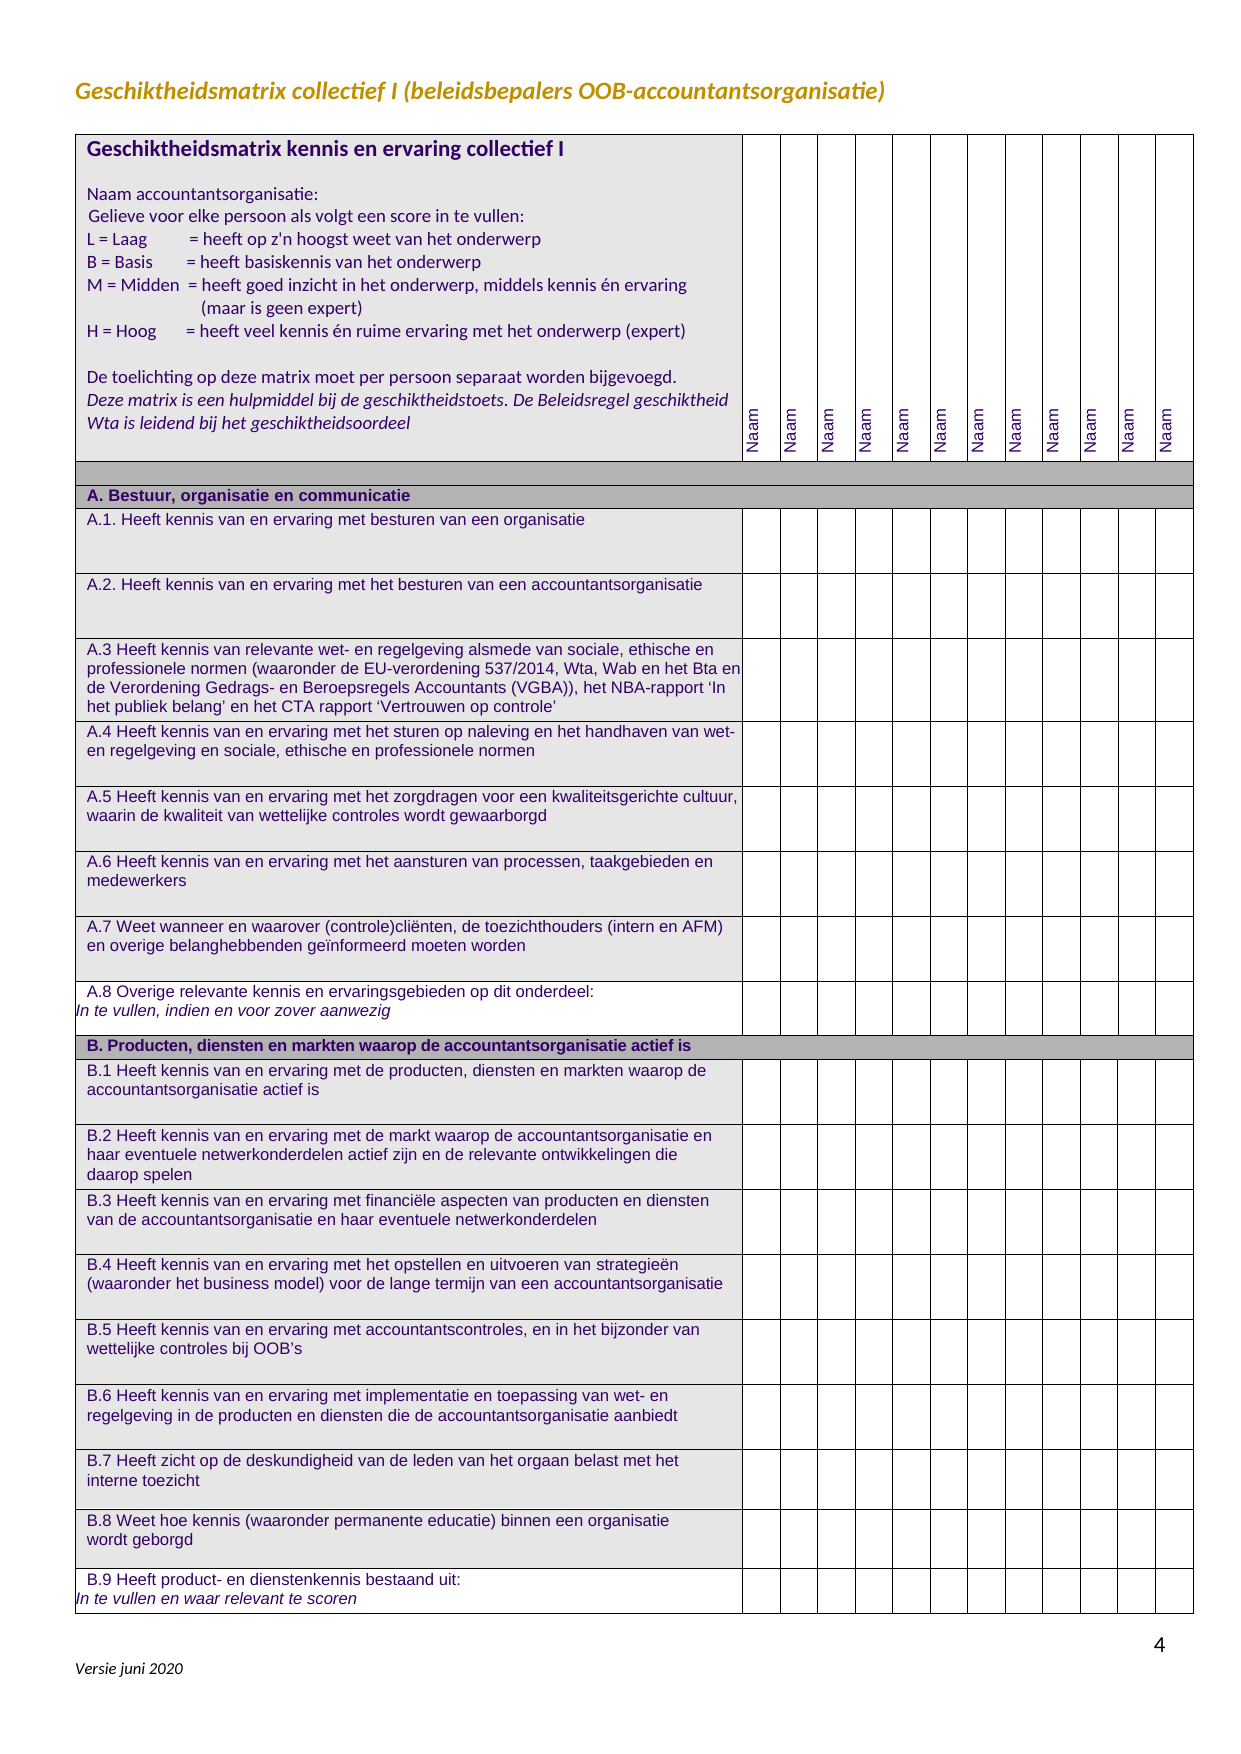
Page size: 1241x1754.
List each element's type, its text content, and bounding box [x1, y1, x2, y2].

table_cell [968, 1385, 1005, 1449]
table_cell A.3 Heeft kennis van relevante wet- en regelgeving alsmede van sociale, ethische en professionele normen (waaronder de EU-verordening 537/2014, Wta, Wab en het Bta en de Verordening Gedrags- en Beroepsregels Accountants (VGBA)), het NBA-rapport ‘In het publiek belang’ en het CTA rapport ‘Vertrouwen op controle’ [76, 639, 742, 721]
table_cell [968, 1060, 1005, 1124]
table_cell [856, 1450, 892, 1508]
table_cell [1156, 1060, 1193, 1124]
table_cell [1156, 722, 1193, 786]
table_header Naam [818, 135, 855, 461]
table_cell [1081, 1255, 1117, 1319]
table_cell [893, 722, 930, 786]
table_cell [1006, 787, 1042, 851]
table_header Naam [1156, 135, 1193, 461]
table_cell [1118, 1255, 1155, 1319]
table_cell [893, 1450, 930, 1508]
table_cell A.4 Heeft kennis van en ervaring met het sturen op naleving en het handhaven van wet- en regelgeving en sociale, ethische en professionele normen [76, 722, 742, 786]
table_cell [781, 1255, 817, 1319]
table_cell A.7 Weet wanneer en waarover (controle)cliënten, de toezichthouders (intern en AFM) en overige belanghebbenden geïnformeerd moeten worden [76, 917, 742, 981]
table_cell [818, 982, 855, 1035]
table_cell [743, 1190, 780, 1254]
table_cell [1081, 1125, 1117, 1189]
table_cell [743, 787, 780, 851]
table_cell [968, 1255, 1005, 1319]
table_cell [1156, 1190, 1193, 1254]
table_cell A. Bestuur, organisatie en communicatie [76, 486, 1193, 508]
table_cell [968, 574, 1005, 638]
table_cell [893, 852, 930, 916]
table_cell [743, 722, 780, 786]
table_cell [743, 1569, 780, 1613]
table_cell [856, 1255, 892, 1319]
table_header Naam [968, 135, 1005, 461]
table_cell [1043, 509, 1080, 573]
table_cell [1043, 787, 1080, 851]
table_cell [893, 574, 930, 638]
table_cell [856, 1190, 892, 1254]
table_cell [856, 982, 892, 1035]
table_header Naam [856, 135, 892, 461]
table_cell [1006, 1125, 1042, 1189]
table_cell [1118, 1385, 1155, 1449]
table_cell [743, 639, 780, 721]
table_cell [1118, 1060, 1155, 1124]
table_cell [818, 509, 855, 573]
table_cell [781, 1385, 817, 1449]
table_cell [1081, 639, 1118, 721]
table_header Geschiktheidsmatrix kennis en ervaring collectief I Naam accountantsorganisatie: Gelieve voor elke persoon als volgt een score in te vullen: L = Laag = heeft op z'n hoogst weet van het onderwerp B = Basis = heeft basiskennis van het onderwerp M = Midden = heeft goed inzicht in het onderwerp, middels kennis én ervaring (maar is geen expert) H = Hoog = heeft veel kennis én ruime ervaring met het onderwerp (expert) De toelichting op deze matrix moet per persoon separaat worden bijgevoegd. Deze matrix is een hulpmiddel bij de geschiktheidstoets. De Beleidsregel geschiktheid Wta is leidend bij het geschiktheidsoordeel [76, 135, 742, 461]
table_cell [1081, 1385, 1117, 1449]
table_cell [893, 982, 930, 1035]
table_cell [968, 1569, 1005, 1613]
table_header Naam [1006, 135, 1042, 461]
table_cell [1118, 1569, 1155, 1613]
table_cell [931, 1385, 967, 1449]
table_cell [818, 574, 855, 638]
table_cell [1156, 852, 1193, 916]
table_cell [893, 639, 930, 721]
table_cell [1156, 574, 1193, 638]
table_cell B.8 Weet hoe kennis (waaronder permanente educatie) binnen een organisatie wordt geborgd [76, 1510, 742, 1568]
table_cell [818, 1385, 855, 1449]
table_cell [856, 1385, 892, 1449]
table_cell [1006, 1510, 1042, 1568]
table_cell [968, 1190, 1005, 1254]
table_header Naam [781, 135, 817, 461]
table_cell [931, 639, 967, 721]
table_cell [1006, 509, 1042, 573]
table_cell [856, 1125, 892, 1189]
table_cell B. Producten, diensten en markten waarop de accountantsorganisatie actief is [76, 1036, 1193, 1059]
table_cell [781, 1569, 817, 1613]
table_cell [1006, 982, 1042, 1035]
table_cell [1081, 1450, 1117, 1508]
table_cell [781, 722, 817, 786]
table_cell [743, 917, 780, 981]
table_cell [1006, 852, 1042, 916]
table_cell [1118, 1510, 1155, 1568]
table_cell [781, 1060, 817, 1124]
table_cell [781, 1450, 817, 1508]
table_cell [743, 1385, 780, 1449]
table_cell [1043, 1190, 1080, 1254]
table_cell [1043, 852, 1080, 916]
table_cell [1043, 917, 1080, 981]
table_cell [1156, 1255, 1193, 1319]
table_cell [743, 1125, 780, 1189]
table_cell [893, 1320, 930, 1384]
table_cell [856, 722, 892, 786]
table_cell [1006, 639, 1042, 721]
table_cell [856, 639, 892, 721]
table_cell [1081, 917, 1118, 981]
table_cell [856, 1320, 892, 1384]
table_cell [1006, 1255, 1042, 1319]
table_cell [781, 852, 817, 916]
table_cell [931, 787, 967, 851]
table_header Naam [893, 135, 930, 461]
table_cell [1118, 1190, 1155, 1254]
table_cell [1081, 1320, 1117, 1384]
table_cell [1118, 1320, 1155, 1384]
table_cell [1081, 852, 1118, 916]
table_cell B.3 Heeft kennis van en ervaring met financiële aspecten van producten en diensten van de accountantsorganisatie en haar eventuele netwerkonderdelen [76, 1190, 742, 1254]
table_cell [968, 982, 1005, 1035]
table_cell [1119, 852, 1155, 916]
table_cell [818, 1060, 855, 1124]
table_cell [893, 1385, 930, 1449]
table_cell [1156, 1450, 1193, 1508]
table_cell B.4 Heeft kennis van en ervaring met het opstellen en uitvoeren van strategieën (waaronder het business model) voor de lange termijn van een accountantsorganisatie [76, 1255, 742, 1319]
table_cell [1006, 1569, 1042, 1613]
table_cell [1043, 1569, 1080, 1613]
table_cell [781, 639, 817, 721]
table_cell [781, 1190, 817, 1254]
table_cell [968, 1450, 1005, 1508]
table_header Naam [1081, 135, 1118, 461]
table_cell [818, 1255, 855, 1319]
table_cell [1119, 982, 1155, 1035]
table_cell [818, 1125, 855, 1189]
table_cell [893, 1125, 930, 1189]
table_cell [1081, 787, 1118, 851]
table_cell [781, 1125, 817, 1189]
table_cell [818, 787, 855, 851]
table_cell [893, 787, 930, 851]
table_cell [1156, 787, 1193, 851]
table_cell [743, 852, 780, 916]
table_cell [968, 852, 1005, 916]
table_cell [1118, 1125, 1155, 1189]
table_cell [893, 1569, 930, 1613]
table_cell [1081, 982, 1118, 1035]
table_header Naam [931, 135, 967, 461]
table_cell [856, 509, 892, 573]
table_cell [1006, 722, 1042, 786]
table_cell [1006, 574, 1042, 638]
table_cell A.5 Heeft kennis van en ervaring met het zorgdragen voor een kwaliteitsgerichte cultuur, waarin de kwaliteit van wettelijke controles wordt gewaarborgd [76, 787, 742, 851]
table_cell [818, 1190, 855, 1254]
table_cell [968, 917, 1005, 981]
table_cell [1081, 1060, 1117, 1124]
table_cell [1119, 722, 1155, 786]
table_cell [1119, 639, 1155, 721]
table_cell [1081, 1510, 1117, 1568]
table_cell [818, 1510, 855, 1568]
table_cell [1156, 639, 1193, 721]
table_cell [1043, 1320, 1080, 1384]
table_cell [743, 509, 780, 573]
table_cell [743, 574, 780, 638]
table_cell A.6 Heeft kennis van en ervaring met het aansturen van processen, taakgebieden en medewerkers [76, 852, 742, 916]
table_cell [856, 1510, 892, 1568]
table_cell [1043, 639, 1080, 721]
table_header Naam [1043, 135, 1080, 461]
table_cell [1119, 574, 1155, 638]
table_cell [856, 1569, 892, 1613]
table_cell [856, 787, 892, 851]
table_header Naam [1119, 135, 1155, 461]
table_cell [1156, 1125, 1193, 1189]
table_cell [1043, 1255, 1080, 1319]
table_cell [818, 1320, 855, 1384]
table_cell [76, 462, 1193, 485]
table_cell [856, 917, 892, 981]
table_cell [931, 1569, 967, 1613]
table_cell [781, 509, 817, 573]
table_cell [1043, 1060, 1080, 1124]
table_cell [931, 982, 967, 1035]
table_cell [743, 1320, 780, 1384]
table_cell [781, 1320, 817, 1384]
table_cell [931, 1060, 967, 1124]
table_cell [743, 1255, 780, 1319]
table_cell [1081, 509, 1118, 573]
table_cell [893, 917, 930, 981]
table_cell [1043, 722, 1080, 786]
table_cell [931, 1125, 967, 1189]
table_cell [1081, 1190, 1117, 1254]
table_cell [818, 1450, 855, 1508]
table_cell [931, 1450, 967, 1508]
table_cell [1006, 1450, 1042, 1508]
table_cell [818, 852, 855, 916]
table_cell [781, 787, 817, 851]
table_cell [893, 509, 930, 573]
table_cell [818, 917, 855, 981]
table_cell [931, 509, 967, 573]
table_cell [893, 1190, 930, 1254]
table_cell [931, 1510, 967, 1568]
table_cell [1081, 574, 1118, 638]
table_cell [781, 574, 817, 638]
table_cell [856, 852, 892, 916]
table_cell A.2. Heeft kennis van en ervaring met het besturen van een accountantsorganisatie [76, 574, 742, 638]
table_cell [856, 1060, 892, 1124]
table_cell [1156, 917, 1193, 981]
table_cell B.6 Heeft kennis van en ervaring met implementatie en toepassing van wet- en regelgeving in de producten en diensten die de accountantsorganisatie aanbiedt [76, 1385, 742, 1449]
table_cell [968, 722, 1005, 786]
table_cell [1043, 1385, 1080, 1449]
table_cell B.2 Heeft kennis van en ervaring met de markt waarop de accountantsorganisatie en haar eventuele netwerkonderdelen actief zijn en de relevante ontwikkelingen die daarop spelen [76, 1125, 742, 1189]
table_cell [1119, 787, 1155, 851]
table_cell [1006, 1060, 1042, 1124]
table_cell [856, 574, 892, 638]
table_cell [743, 1450, 780, 1508]
table_cell [931, 852, 967, 916]
table_cell [1081, 722, 1118, 786]
table_cell [968, 509, 1005, 573]
table_cell [818, 1569, 855, 1613]
table_cell [781, 917, 817, 981]
table_cell [968, 1320, 1005, 1384]
table_cell [893, 1255, 930, 1319]
table_cell [931, 1190, 967, 1254]
table_cell [931, 1255, 967, 1319]
table_cell [1156, 982, 1193, 1035]
table_cell [931, 917, 967, 981]
table_cell [1081, 1569, 1117, 1613]
table_cell B.7 Heeft zicht op de deskundigheid van de leden van het orgaan belast met het interne toezicht [76, 1450, 742, 1508]
table_cell [968, 1510, 1005, 1568]
table_cell B.1 Heeft kennis van en ervaring met de producten, diensten en markten waarop de accountantsorganisatie actief is [76, 1060, 742, 1124]
table_cell [931, 722, 967, 786]
table_cell [1043, 1510, 1080, 1568]
table_cell [968, 787, 1005, 851]
table_cell [1119, 509, 1155, 573]
table_cell [1043, 1125, 1080, 1189]
table_cell [968, 639, 1005, 721]
table_cell [743, 1510, 780, 1568]
table_cell [818, 722, 855, 786]
table_cell [893, 1060, 930, 1124]
table_cell [1006, 1190, 1042, 1254]
table_cell [931, 574, 967, 638]
table_cell [743, 982, 780, 1035]
table_cell [1156, 509, 1193, 573]
table_cell [1156, 1385, 1193, 1449]
table_cell [1156, 1320, 1193, 1384]
table_header Naam [743, 135, 780, 461]
table_cell [781, 982, 817, 1035]
table_cell [1156, 1510, 1193, 1568]
table_cell [781, 1510, 817, 1568]
table_cell [893, 1510, 930, 1568]
table_cell [968, 1125, 1005, 1189]
table_cell [818, 639, 855, 721]
table_cell [1043, 1450, 1080, 1508]
table_cell [1119, 917, 1155, 981]
table_cell [1043, 574, 1080, 638]
table_cell [1006, 1385, 1042, 1449]
table_cell [1118, 1450, 1155, 1508]
table_cell [931, 1320, 967, 1384]
table_cell A.1. Heeft kennis van en ervaring met besturen van een organisatie [76, 509, 742, 573]
table_cell [1156, 1569, 1193, 1613]
table_cell B.9 Heeft product- en dienstenkennis bestaand uit: In te vullen en waar relevant te scoren [76, 1569, 742, 1613]
table_cell [1043, 982, 1080, 1035]
table_cell [743, 1060, 780, 1124]
table_cell [1006, 1320, 1042, 1384]
table_cell A.8 Overige relevante kennis en ervaringsgebieden op dit onderdeel: In te vullen, indien en voor zover aanwezig [76, 982, 742, 1035]
table_cell [1006, 917, 1042, 981]
table_cell B.5 Heeft kennis van en ervaring met accountantscontroles, en in het bijzonder van wettelijke controles bij OOB’s [76, 1320, 742, 1384]
